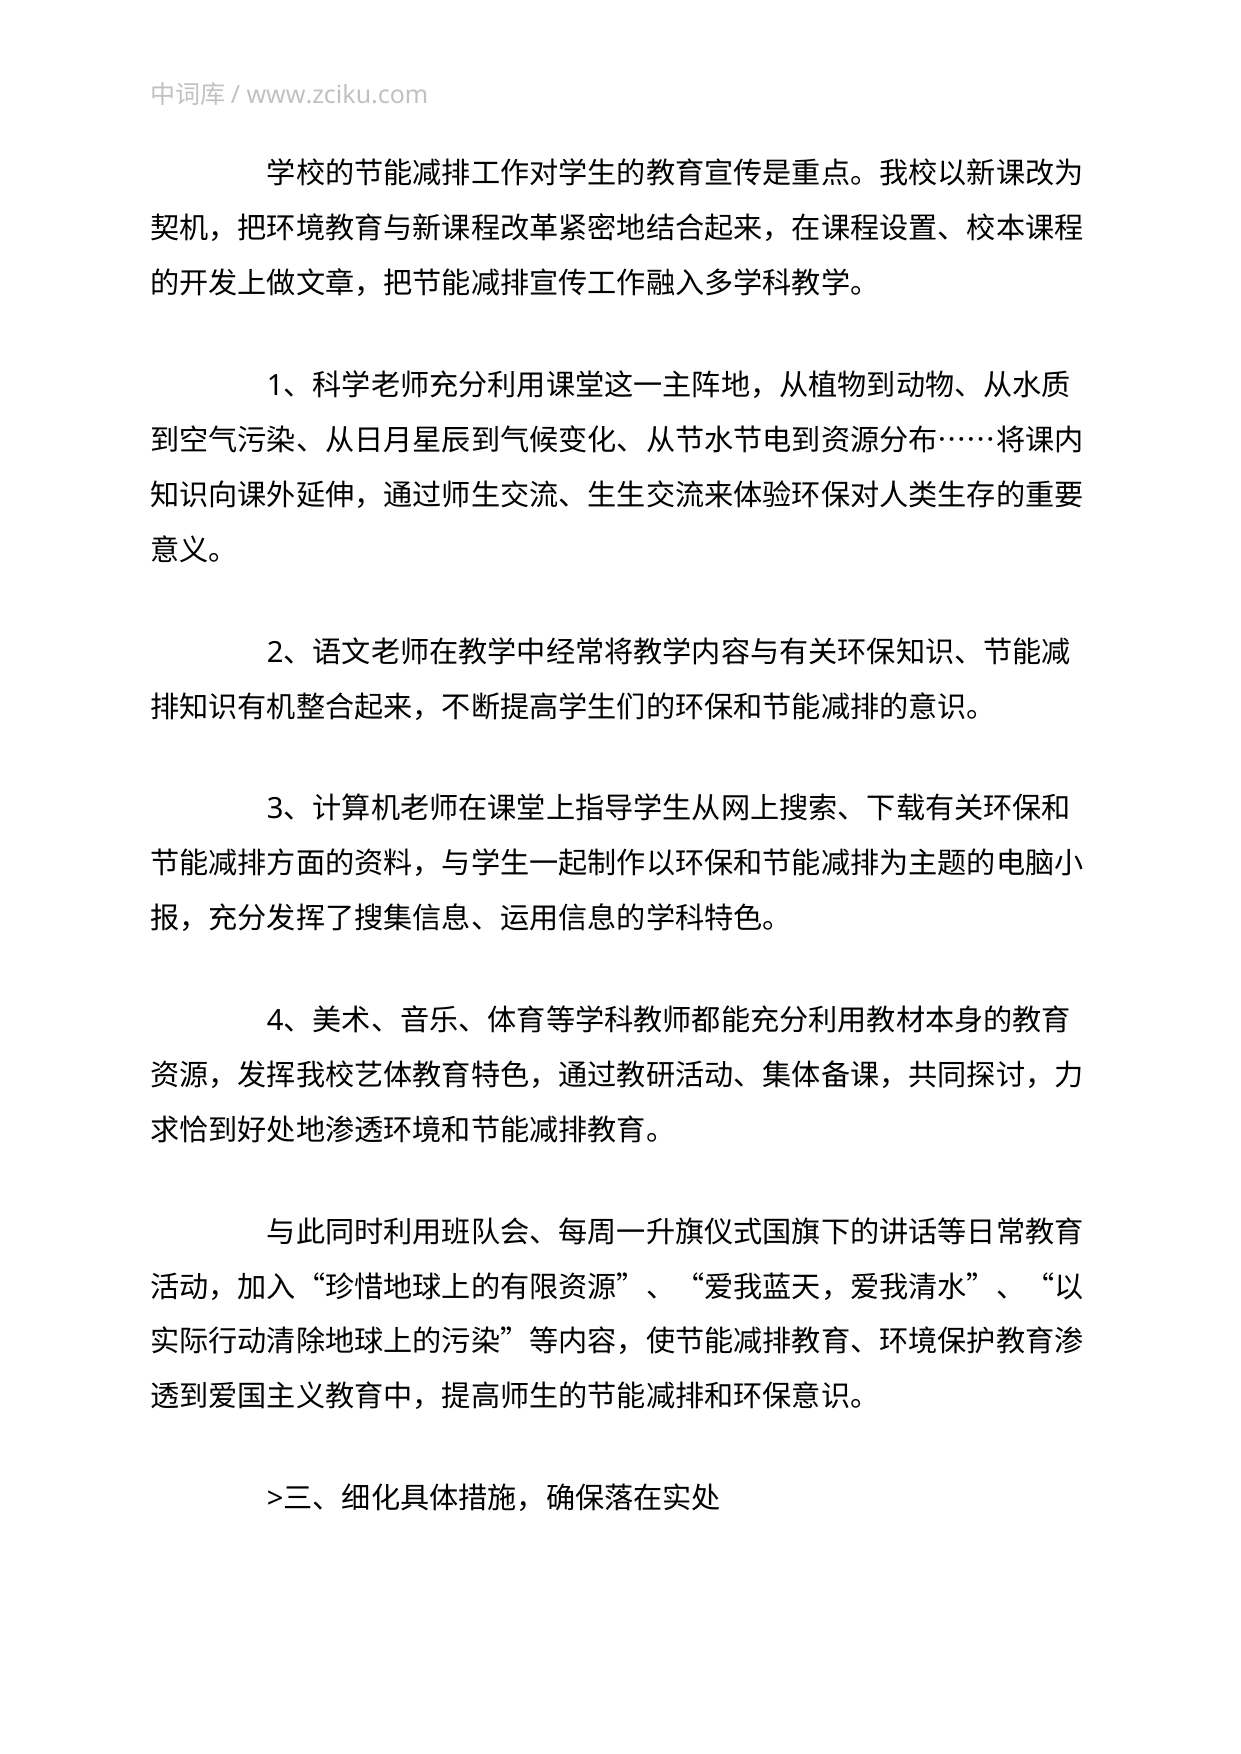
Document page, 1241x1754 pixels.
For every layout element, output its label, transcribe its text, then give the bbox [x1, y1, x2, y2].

text 学校的节能减排工作对学生的教育宣传是重点。我校以新课改为契机，把环境教育与新课程改革紧密地结合起来，在课程设置、校本课程的开发上做文章，把节能减排宣传工作融入多学科教学。 [150, 150, 1090, 302]
text 2、语文老师在教学中经常将教学内容与有关环保知识、节能减排知识有机整合起来，不断提高学生们的环保和节能减排的意识。 [150, 628, 1090, 725]
text 4、美术、音乐、体育等学科教师都能充分利用教材本身的教育资源，发挥我校艺体教育特色，通过教研活动、集体备课，共同探讨，力求恰到好处地渗透环境和节能减排教育。 [150, 997, 1090, 1149]
text >三、细化具体措施，确保落在实处 [150, 1475, 1090, 1517]
text 与此同时利用班队会、每周一升旗仪式国旗下的讲话等日常教育活动，加入“珍惜地球上的有限资源”、“爱我蓝天，爱我清水”、“以实际行动清除地球上的污染”等内容，使节能减排教育、环境保护教育渗透到爱国主义教育中，提高师生的节能减排和环保意识。 [150, 1208, 1090, 1415]
text 3、计算机老师在课堂上指导学生从网上搜索、下载有关环保和节能减排方面的资料，与学生一起制作以环保和节能减排为主题的电脑小报，充分发挥了搜集信息、运用信息的学科特色。 [150, 785, 1090, 937]
text 1、科学老师充分利用课堂这一主阵地，从植物到动物、从水质到空气污染、从日月星辰到气候变化、从节水节电到资源分布……将课内知识向课外延伸，通过师生交流、生生交流来体验环保对人类生存的重要意义。 [150, 362, 1090, 569]
